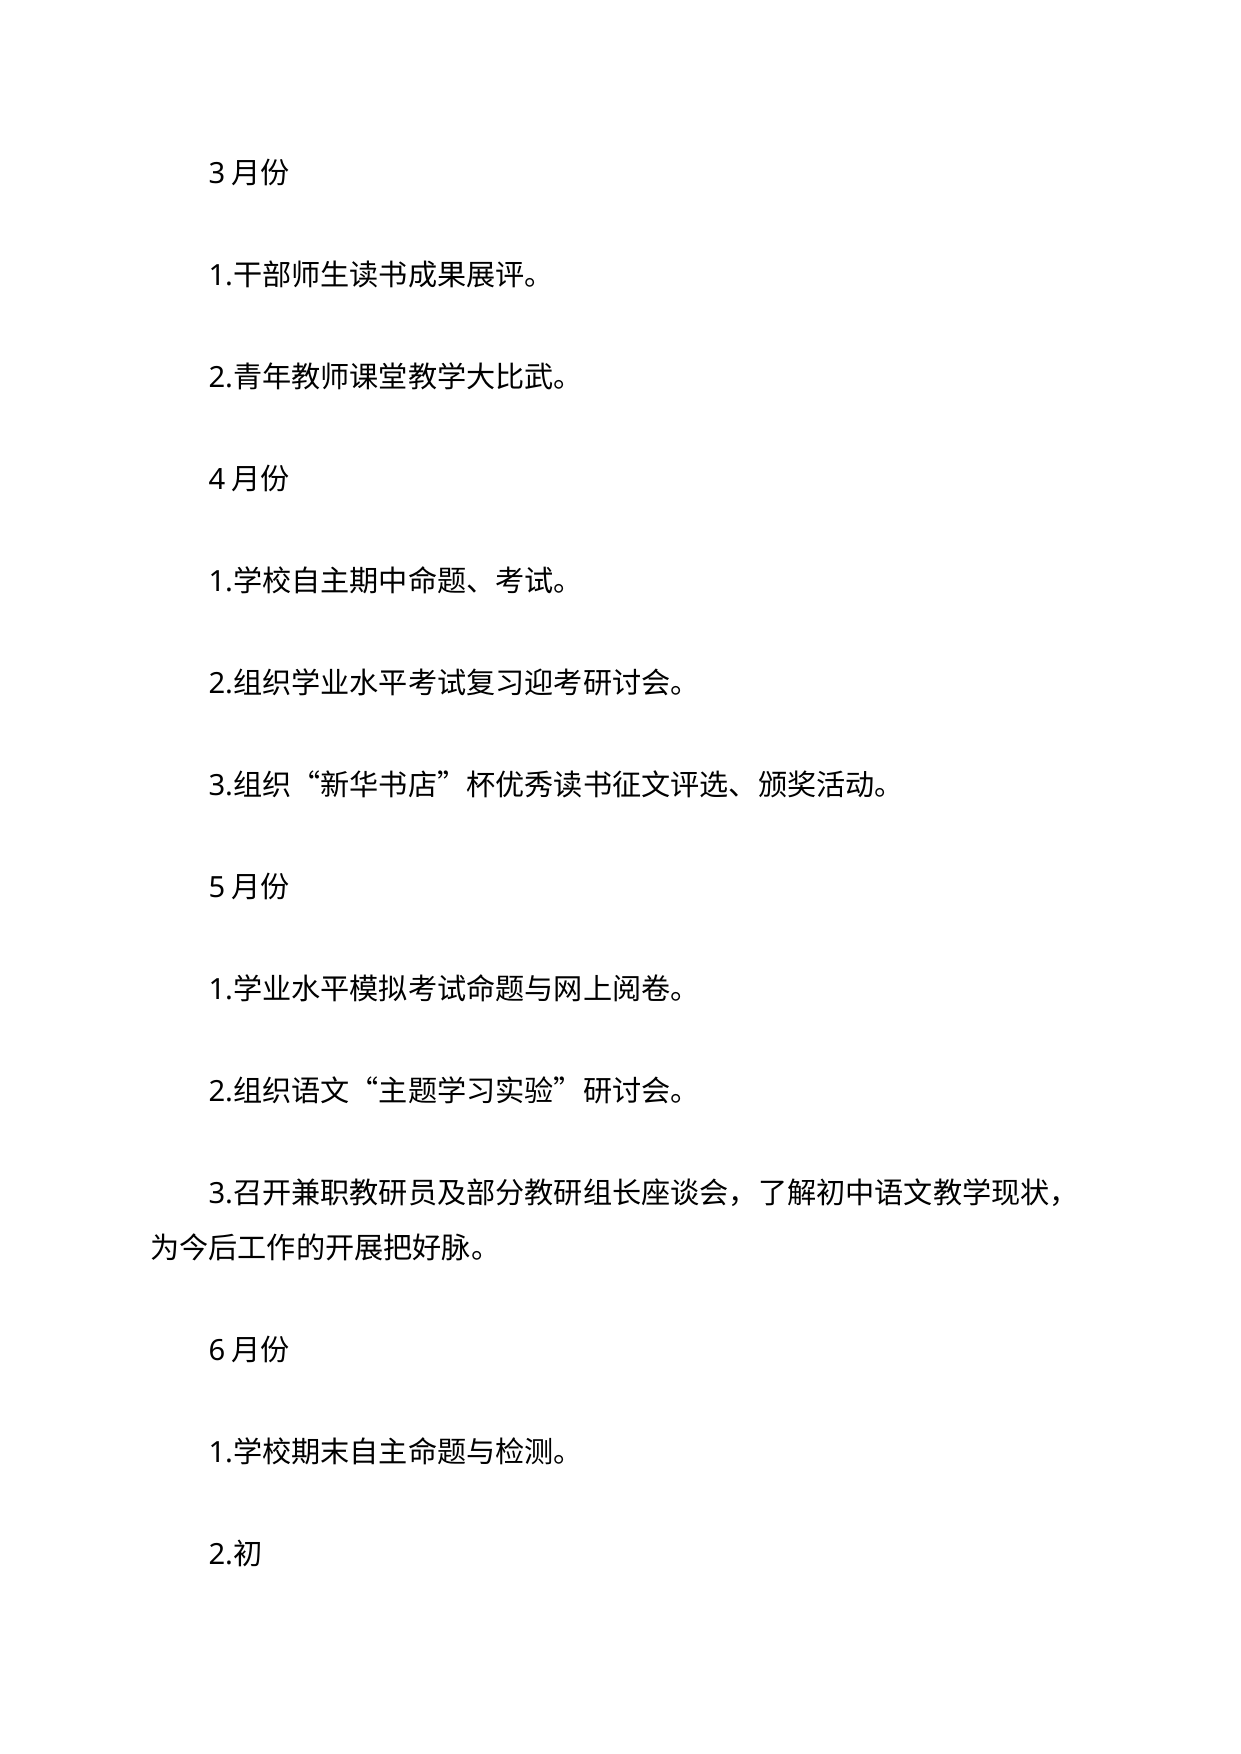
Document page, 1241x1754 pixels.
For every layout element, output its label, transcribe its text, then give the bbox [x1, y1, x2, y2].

text 5月份 [150, 864, 1090, 906]
text 1.干部师生读书成果展评。 [150, 252, 1090, 294]
text 1.学校期末自主命题与检测。 [150, 1428, 1090, 1471]
text 1.学业水平模拟考试命题与网上阅卷。 [150, 966, 1090, 1008]
text 2.青年教师课堂教学大比武。 [150, 354, 1090, 396]
text 1.学校自主期中命题、考试。 [150, 558, 1090, 600]
text 2.组织学业水平考试复习迎考研讨会。 [150, 660, 1090, 702]
text 3.组织“新华书店”杯优秀读书征文评选、颁奖活动。 [150, 762, 1090, 804]
text 2.组织语文“主题学习实验”研讨会。 [150, 1068, 1090, 1110]
text 3.召开兼职教研员及部分教研组长座谈会，了解初中语文教学现状，为今后工作的开展把好脉。 [150, 1170, 1090, 1267]
text 6月份 [150, 1327, 1090, 1369]
text 4月份 [150, 456, 1090, 498]
text 2.初 [150, 1531, 1090, 1573]
text 3月份 [150, 150, 1090, 192]
